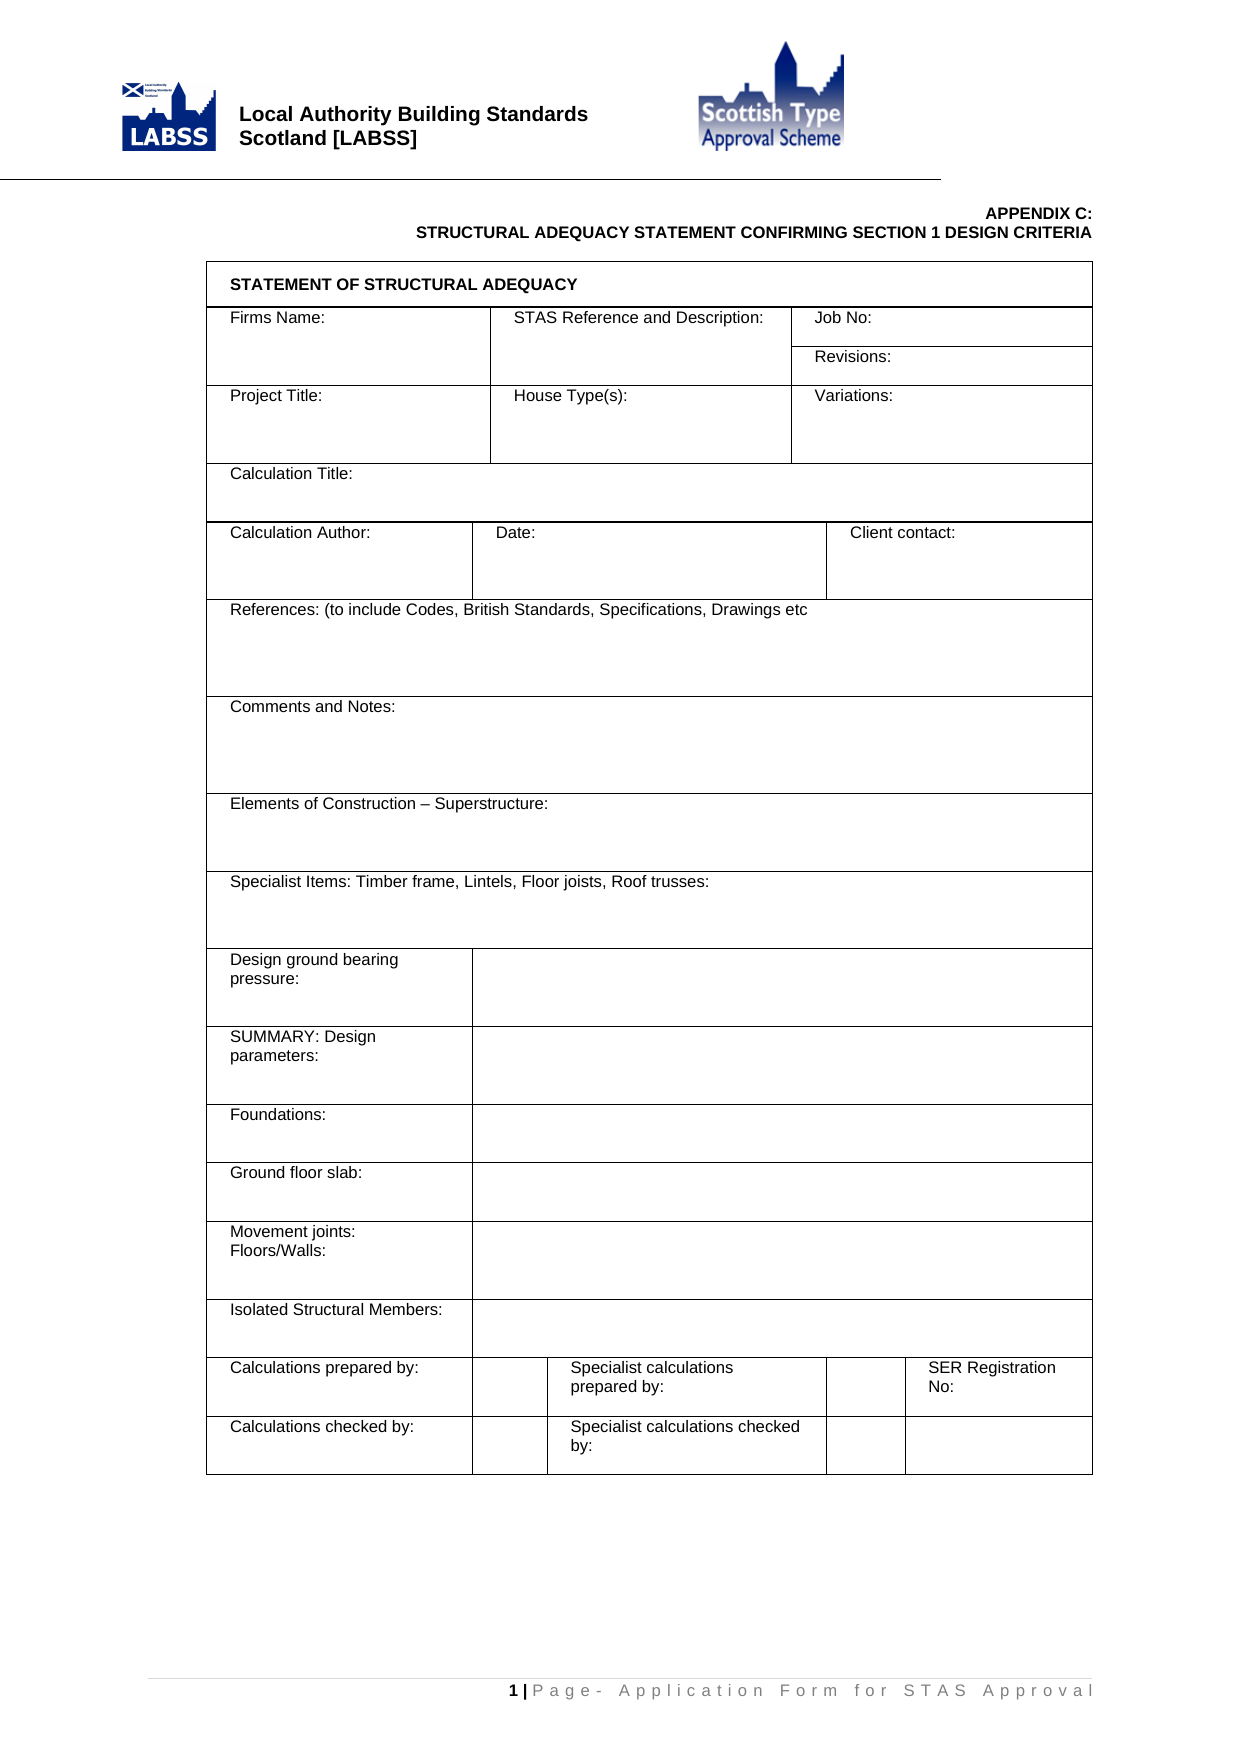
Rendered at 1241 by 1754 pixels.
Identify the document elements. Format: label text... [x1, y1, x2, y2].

picture [121, 82, 217, 151]
table_cell Foundations: [207, 1105, 472, 1162]
table_cell Calculations checked by: [207, 1417, 472, 1474]
table_cell Project Title: [207, 386, 490, 463]
table_cell Variations: [792, 386, 1092, 463]
table_cell [473, 1105, 1092, 1162]
table_cell References: (to include Codes, British Standards, Specifications, Drawings etc [207, 600, 1092, 696]
table_cell [473, 1300, 1092, 1357]
table_cell Job No: [792, 308, 1092, 346]
table_cell Comments and Notes: [207, 697, 1092, 793]
table_cell Specialist Items: Timber frame, Lintels, Floor joists, Roof trusses: [207, 872, 1092, 948]
table_cell Isolated Structural Members: [207, 1300, 472, 1357]
table_cell [473, 1358, 547, 1416]
table_cell Client contact: [827, 523, 1092, 599]
table_cell Calculation Title: [207, 464, 1092, 521]
table_cell [906, 1417, 1092, 1474]
table_cell House Type(s): [491, 386, 791, 463]
table_cell [827, 1358, 905, 1416]
text STRUCTURAL ADEQUACY STATEMENT CONFIRMING SECTION 1 DESIGN CRITERIA [159, 223, 1092, 242]
table_cell Date: [473, 523, 826, 599]
table_cell Specialist calculations prepared by: [548, 1358, 826, 1416]
text APPENDIX C: [159, 204, 1092, 223]
table_cell [473, 1027, 1092, 1104]
table_cell SER Registration No: [906, 1358, 1092, 1416]
table_cell [473, 1222, 1092, 1298]
table_cell Calculations prepared by: [207, 1358, 472, 1416]
table_cell Movement joints: Floors/Walls: [207, 1222, 472, 1298]
table_cell SUMMARY: Design parameters: [207, 1027, 472, 1104]
table_cell Ground floor slab: [207, 1163, 472, 1221]
picture [698, 41, 844, 151]
table_cell Design ground bearing pressure: [207, 949, 472, 1026]
table_cell Firms Name: [207, 308, 490, 385]
table_cell Calculation Author: [207, 523, 472, 599]
table_cell [827, 1417, 905, 1474]
table_header STATEMENT OF STRUCTURAL ADEQUACY [207, 262, 1092, 306]
table_cell STAS Reference and Description: [491, 308, 791, 385]
table_cell [473, 1163, 1092, 1221]
table_cell [473, 1417, 547, 1474]
table_cell Specialist calculations checked by: [548, 1417, 826, 1474]
table_cell Elements of Construction – Superstructure: [207, 794, 1092, 871]
table_cell [473, 949, 1092, 1026]
table_cell Revisions: [792, 347, 1092, 385]
